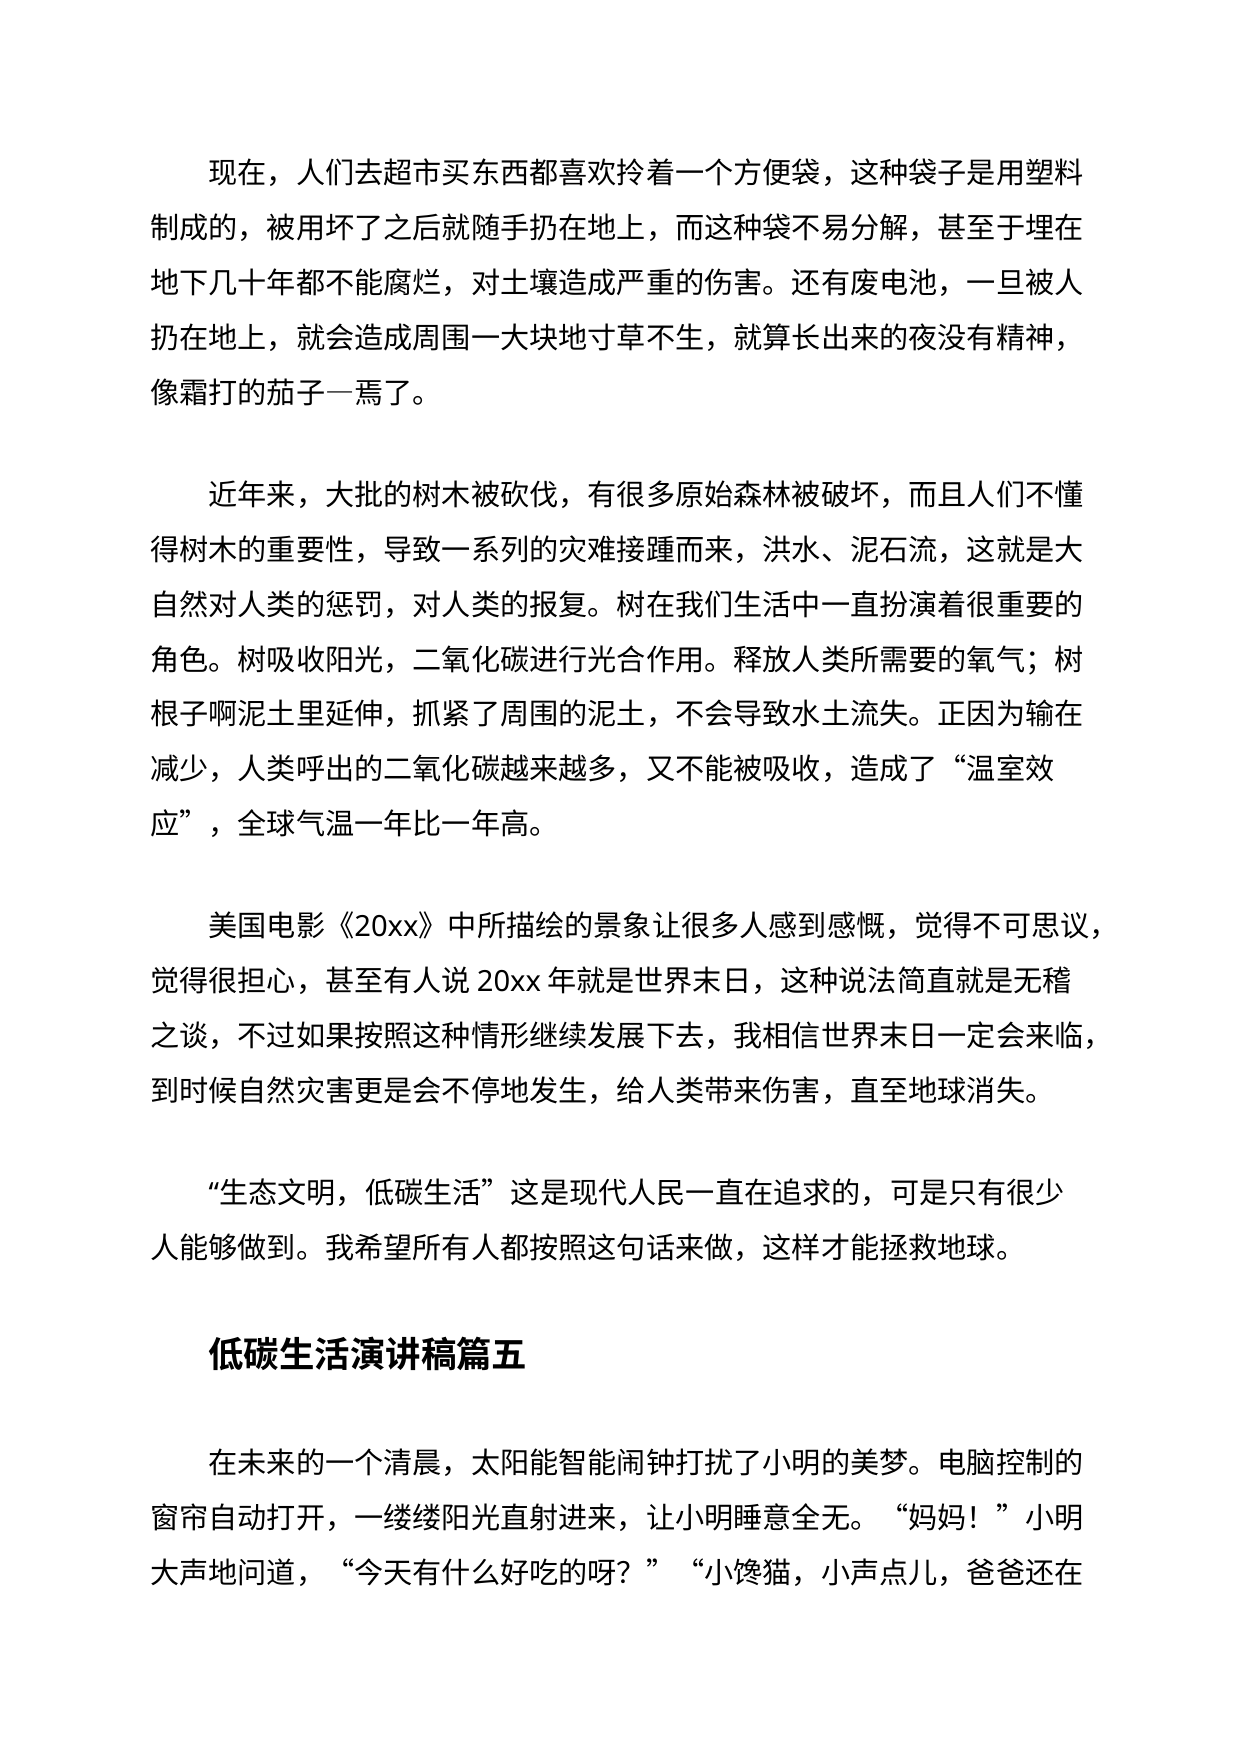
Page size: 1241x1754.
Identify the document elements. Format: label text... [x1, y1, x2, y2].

text “生态文明，低碳生活”这是现代人民一直在追求的，可是只有很少人能够做到。我希望所有人都按照这句话来做，这样才能拯救地球。 [150, 1169, 1090, 1266]
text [150, 1439, 1090, 1591]
text 现在，人们去超市买东西都喜欢拎着一个方便袋，这种袋子是用塑料制成的，被用坏了之后就随手扔在地上，而这种袋不易分解，甚至于埋在地下几十年都不能腐烂，对土壤造成严重的伤害。还有废电池，一旦被人扔在地上，就会造成周围一大块地寸草不生，就算长出来的夜没有精神，像霜打的茄子—焉了。 [150, 150, 1090, 412]
text 低碳生活演讲稿篇五 [150, 1326, 1090, 1377]
text 近年来，大批的树木被砍伐，有很多原始森林被破坏，而且人们不懂得树木的重要性，导致一系列的灾难接踵而来，洪水、泥石流，这就是大自然对人类的惩罚，对人类的报复。树在我们生活中一直扮演着很重要的角色。树吸收阳光，二氧化碳进行光合作用。释放人类所需要的氧气；树根子啊泥土里延伸，抓紧了周围的泥土，不会导致水土流失。正因为输在减少，人类呼出的二氧化碳越来越多，又不能被吸收，造成了“温室效应”，全球气温一年比一年高。 [150, 471, 1090, 843]
text 美国电影《20xx》中所描绘的景象让很多人感到感慨，觉得不可思议，觉得很担心，甚至有人说20xx年就是世界末日，这种说法简直就是无稽之谈，不过如果按照这种情形继续发展下去，我相信世界末日一定会来临，到时候自然灾害更是会不停地发生，给人类带来伤害，直至地球消失。 [150, 902, 1090, 1110]
